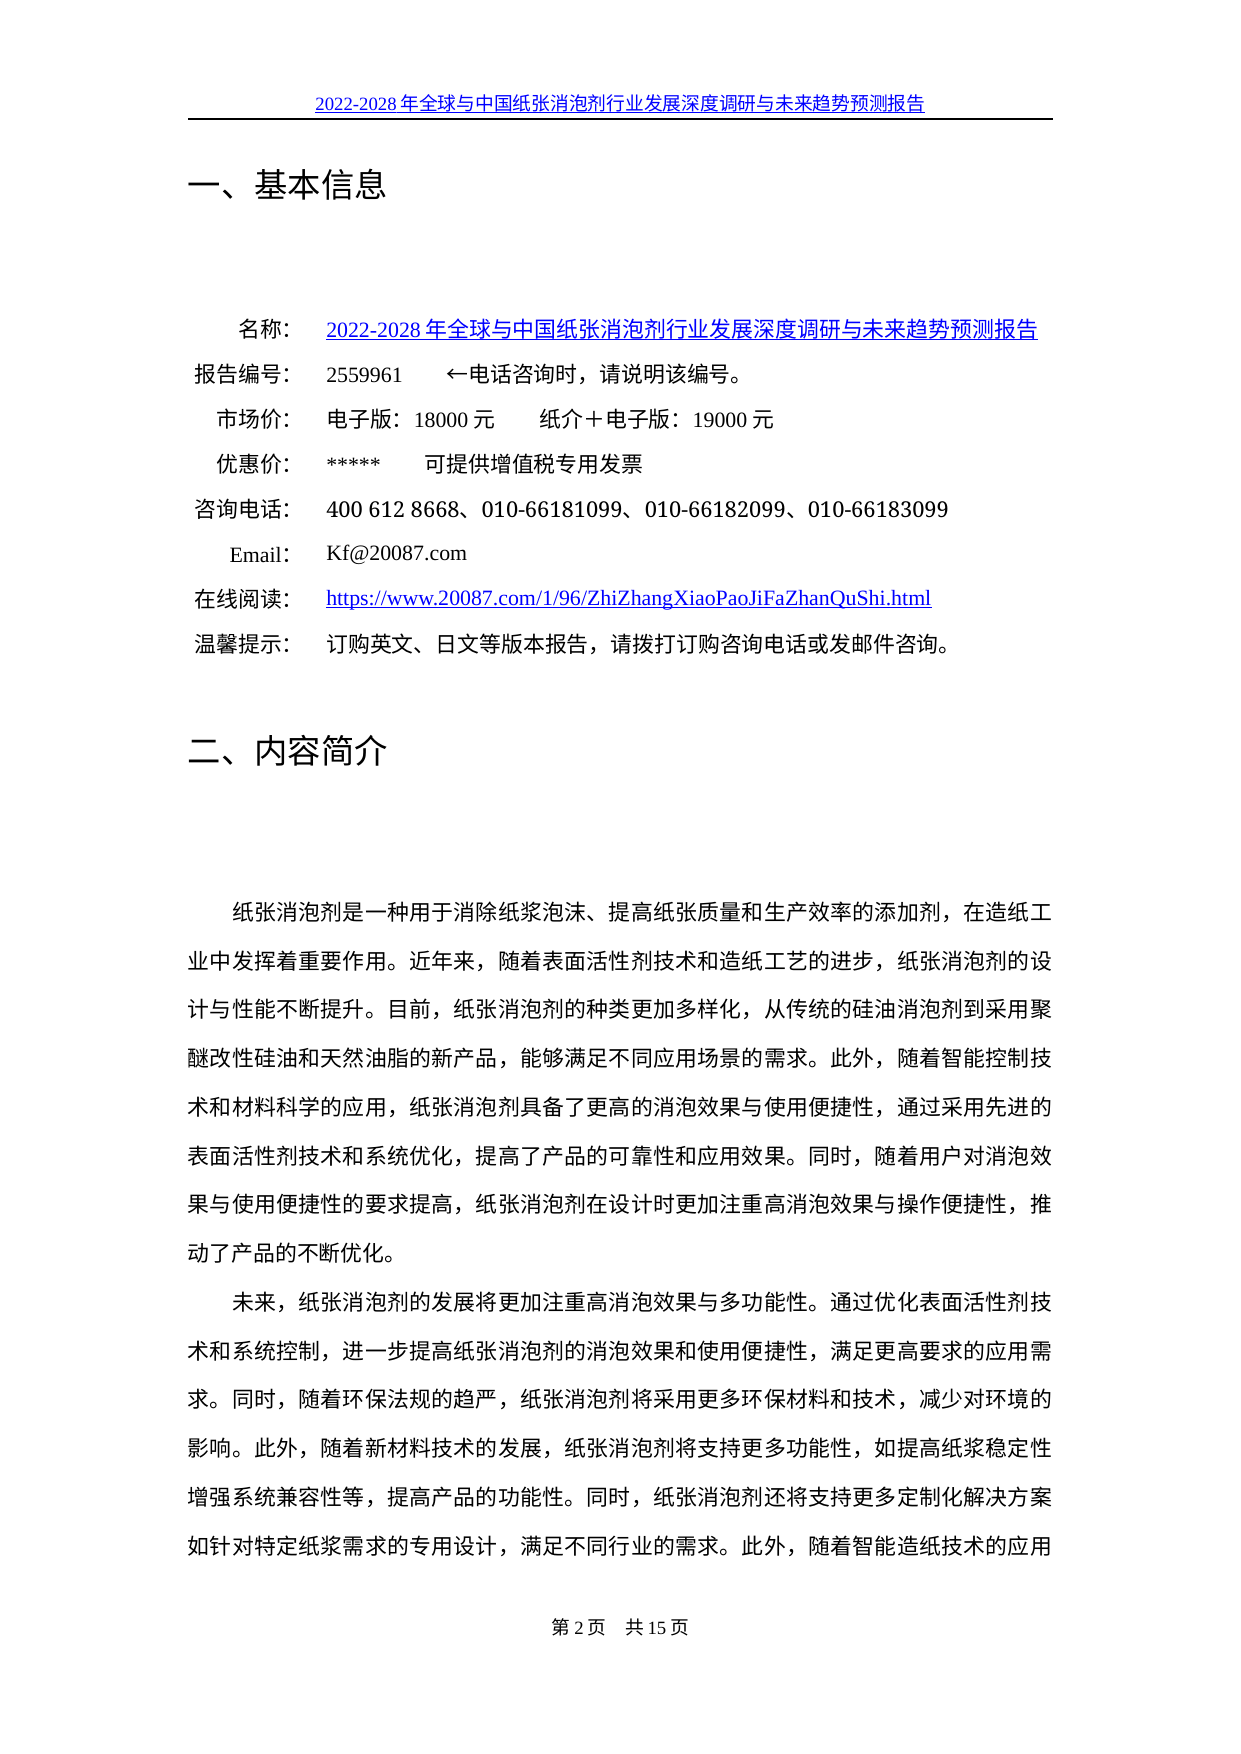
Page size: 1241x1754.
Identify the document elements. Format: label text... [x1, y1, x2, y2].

table_cell 电子版：18000 元 纸介＋电子版：19000 元 [315, 402, 1073, 447]
table_header 名称： [167, 312, 315, 357]
table_cell 咨询电话： [167, 492, 315, 537]
table_cell Email： [167, 537, 315, 582]
table_cell 优惠价： [167, 447, 315, 492]
table_cell 市场价： [167, 402, 315, 447]
table_cell Kf@20087.com [315, 537, 1073, 582]
table_cell 在线阅读： [167, 582, 315, 627]
title 二、内容简介 [187, 717, 1053, 782]
table_cell 温馨提示： [167, 627, 315, 672]
table_cell 2559961 ←电话咨询时，请说明该编号。 [315, 357, 1073, 402]
table_cell 订购英文、日文等版本报告，请拨打订购咨询电话或发邮件咨询。 [315, 627, 1073, 672]
table_cell 400 612 8668、010-66181099、010-66182099、010-66183099 [315, 492, 1073, 537]
table_cell ***** 可提供增值税专用发票 [315, 447, 1073, 492]
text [187, 894, 1053, 1561]
title 一、基本信息 [187, 150, 1053, 215]
table_header 2022-2028年全球与中国纸张消泡剂行业发展深度调研与未来趋势预测报告 [315, 312, 1073, 357]
table_cell 报告编号： [167, 357, 315, 402]
table_cell [315, 582, 1073, 627]
